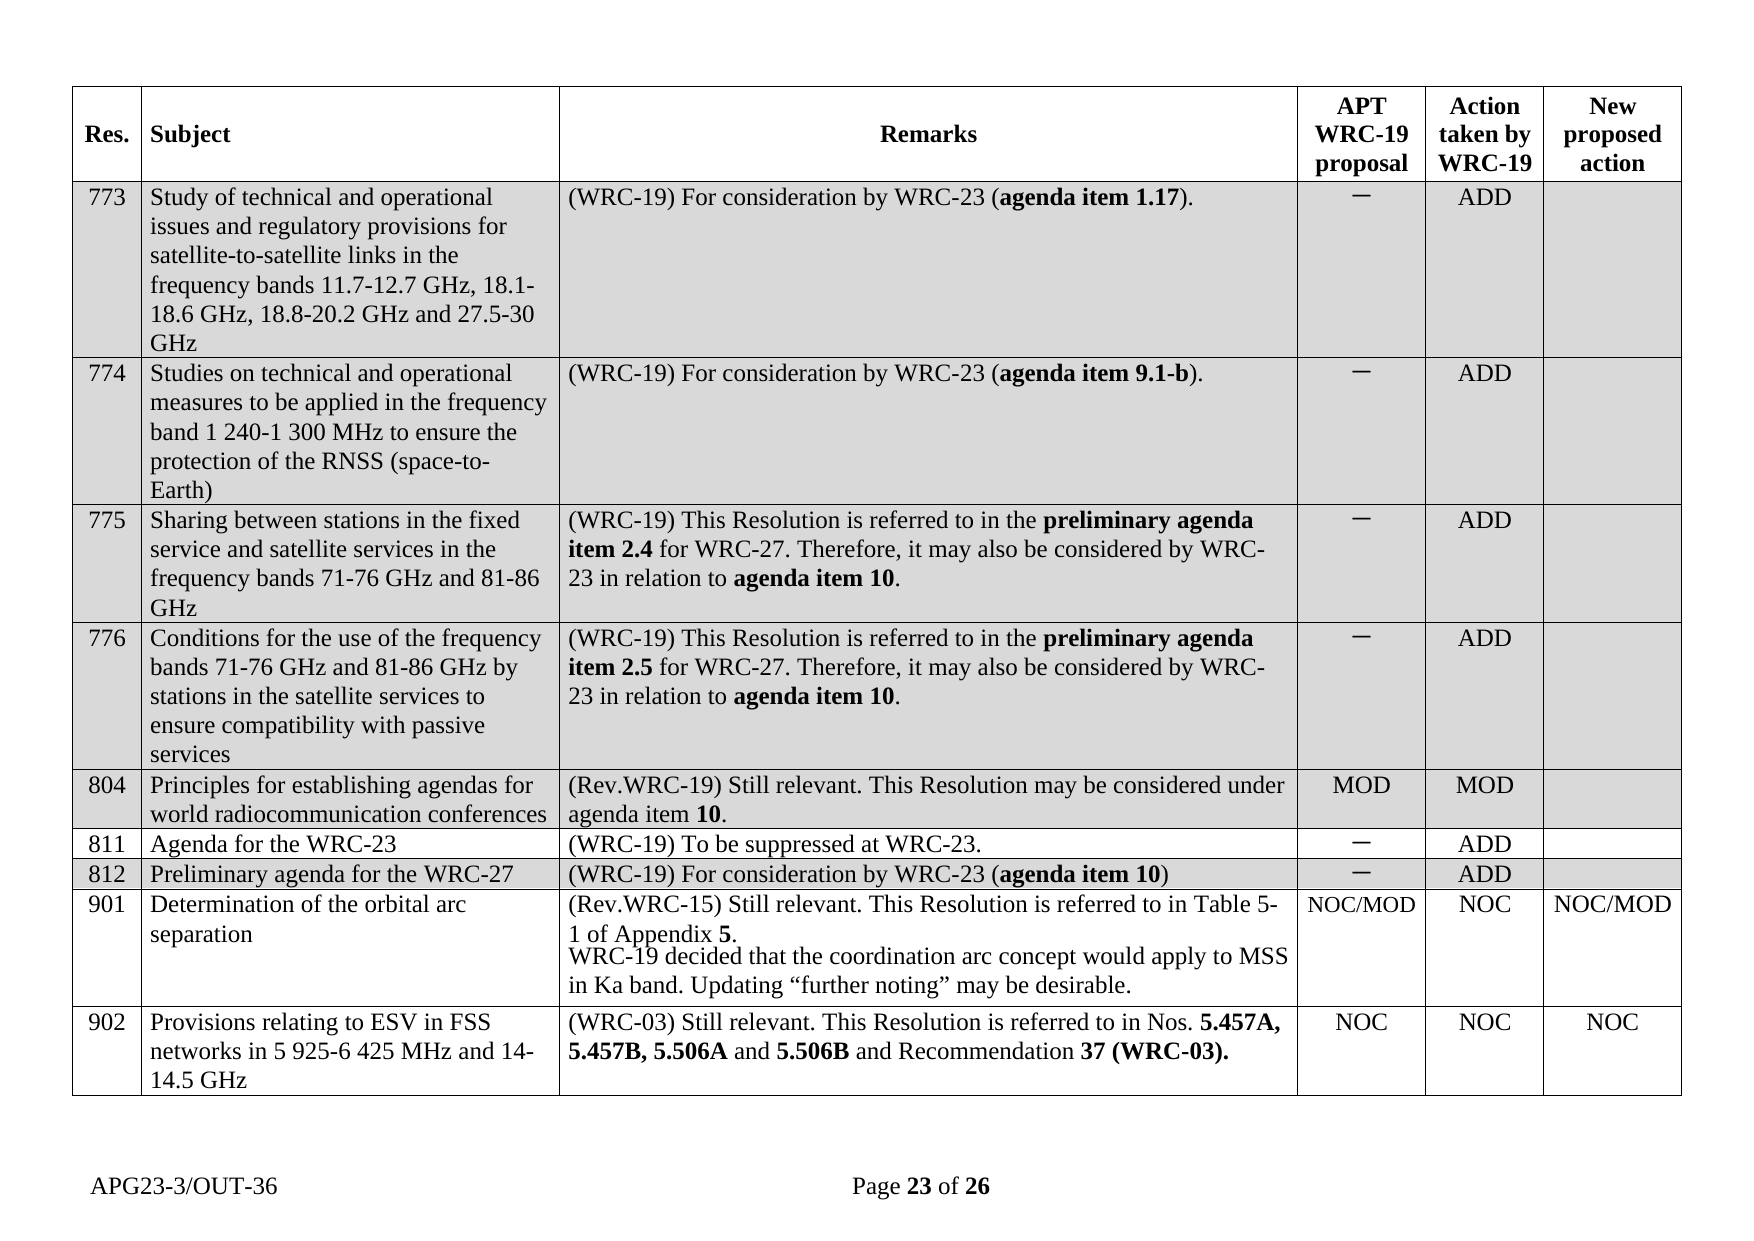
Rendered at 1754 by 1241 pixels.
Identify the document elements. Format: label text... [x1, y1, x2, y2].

table_cell [1544, 770, 1681, 828]
table_cell Agenda for the WRC-23 [142, 829, 559, 858]
table_cell NOC/MOD [1298, 890, 1425, 1006]
table_cell Provisions relating to ESV in FSS networks in 5 925-6 425 MHz and 14-14.5 GHz [142, 1007, 559, 1095]
table_cell 773 [73, 182, 141, 357]
table_cell － [1298, 182, 1425, 357]
table_cell Preliminary agenda for the WRC-27 [142, 859, 559, 888]
table_cell 775 [73, 505, 141, 622]
table_cell Sharing between stations in the fixed service and satellite services in the frequency bands 71-76 GHz and 81-86 GHz [142, 505, 559, 622]
table_cell 901 [73, 890, 141, 1006]
table_cell MOD [1298, 770, 1425, 828]
table_cell [1544, 623, 1681, 769]
table_cell Study of technical and operational issues and regulatory provisions for satellite-to-satellite links in the frequency bands 11.7-12.7 GHz, 18.1-18.6 GHz, 18.8-20.2 GHz and 27.5-30 GHz [142, 182, 559, 357]
table_cell Principles for establishing agendas for world radiocommunication conferences [142, 770, 559, 828]
table_cell (Rev.WRC-15) Still relevant. This Resolution is referred to in Table 5-1 of Appendix 5. WRC-19 decided that the coordination arc concept would apply to MSS in Ka band. Updating “further noting” may be desirable. [560, 890, 1297, 1006]
table_header Subject [142, 87, 559, 181]
table_cell ADD [1426, 358, 1543, 504]
table_header Remarks [560, 87, 1297, 181]
table_cell (WRC-19) For consideration by WRC-23 (agenda item 9.1-b). [560, 358, 1297, 504]
table_cell (WRC-03) Still relevant. This Resolution is referred to in Nos. 5.457A, 5.457B, 5.506A and 5.506B and Recommendation 37 (WRC-03). [560, 1007, 1297, 1095]
table_cell 774 [73, 358, 141, 504]
table_cell [1544, 358, 1681, 504]
table_cell － [1298, 358, 1425, 504]
table_cell ADD [1426, 859, 1543, 888]
table_cell 811 [73, 829, 141, 858]
table_cell ADD [1426, 182, 1543, 357]
table_header New proposed action [1544, 87, 1681, 181]
table_cell 812 [73, 859, 141, 888]
table_cell MOD [1426, 770, 1543, 828]
table_cell 804 [73, 770, 141, 828]
table_cell NOC [1544, 1007, 1681, 1095]
table_cell Conditions for the use of the frequency bands 71-76 GHz and 81-86 GHz by stations in the satellite services to ensure compatibility with passive services [142, 623, 559, 769]
table_cell NOC [1426, 1007, 1543, 1095]
table_cell 902 [73, 1007, 141, 1095]
table_header APT WRC-19 proposal [1298, 87, 1425, 181]
table_cell NOC [1298, 1007, 1425, 1095]
table_header Action taken by WRC-19 [1426, 87, 1543, 181]
table_cell － [1298, 505, 1425, 622]
table_cell (WRC-19) To be suppressed at WRC-23. [560, 829, 1297, 858]
table_cell (WRC-19) This Resolution is referred to in the preliminary agenda item 2.5 for WRC-27. Therefore, it may also be considered by WRC-23 in relation to agenda item 10. [560, 623, 1297, 769]
table_cell ADD [1426, 829, 1543, 858]
table_cell Studies on technical and operational measures to be applied in the frequency band 1 240-1 300 MHz to ensure the protection of the RNSS (space-to-Earth) [142, 358, 559, 504]
table_cell NOC [1426, 890, 1543, 1006]
table_cell (Rev.WRC-19) Still relevant. This Resolution may be considered under agenda item 10. [560, 770, 1297, 828]
table_cell － [1298, 859, 1425, 888]
table_cell (WRC-19) This Resolution is referred to in the preliminary agenda item 2.4 for WRC-27. Therefore, it may also be considered by WRC-23 in relation to agenda item 10. [560, 505, 1297, 622]
table_cell Determination of the orbital arc separation [142, 890, 559, 1006]
table_header Res. [73, 87, 141, 181]
table_cell ADD [1426, 623, 1543, 769]
table_cell [1544, 505, 1681, 622]
table_cell － [1298, 623, 1425, 769]
table_cell (WRC-19) For consideration by WRC-23 (agenda item 1.17). [560, 182, 1297, 357]
table_cell 776 [73, 623, 141, 769]
table_cell － [1298, 829, 1425, 858]
table_cell [1544, 829, 1681, 858]
table_cell [1544, 182, 1681, 357]
table_cell NOC/MOD [1544, 890, 1681, 1006]
table_cell (WRC-19) For consideration by WRC-23 (agenda item 10) [560, 859, 1297, 888]
table_cell [1544, 859, 1681, 888]
table_cell ADD [1426, 505, 1543, 622]
